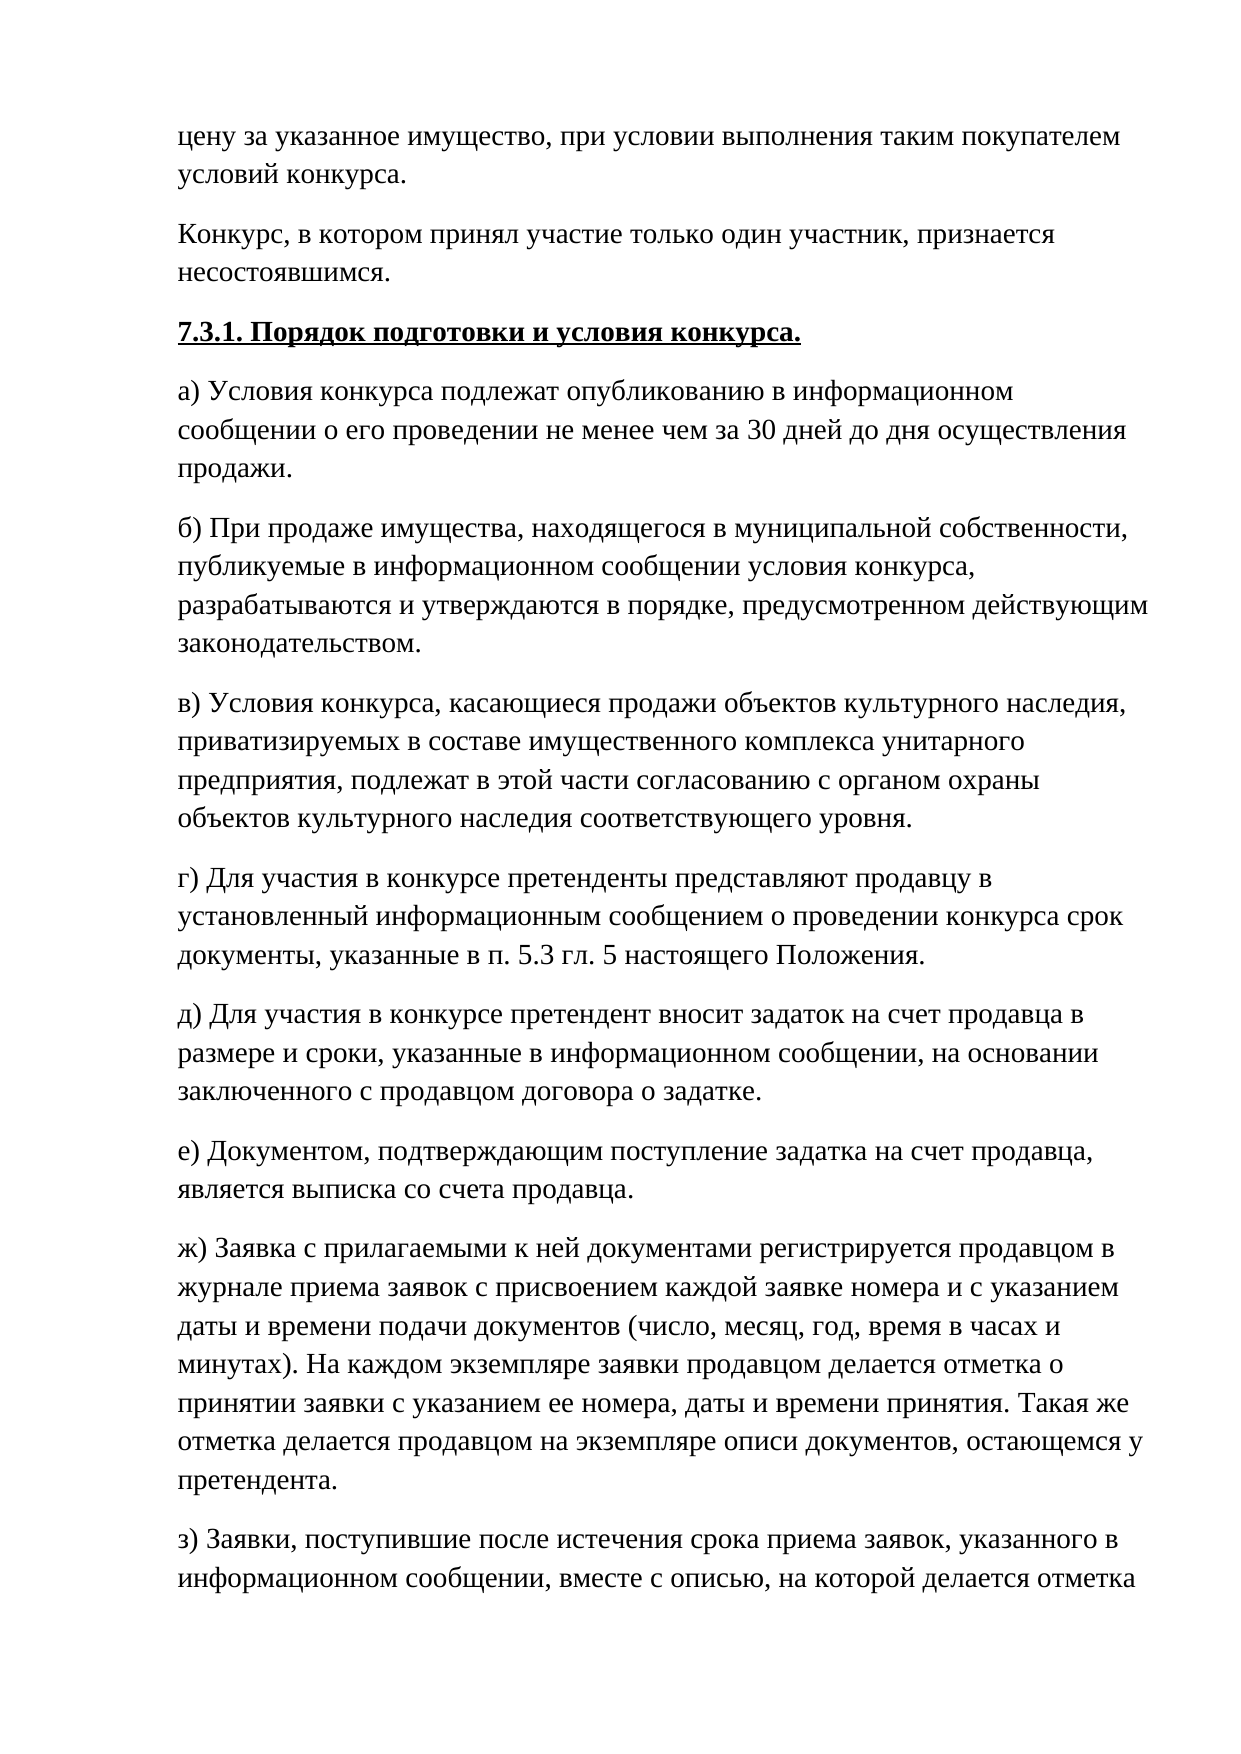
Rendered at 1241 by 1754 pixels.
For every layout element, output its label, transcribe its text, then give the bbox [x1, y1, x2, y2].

text б) При продаже имущества, находящегося в муниципальной собственности, публикуемые в информационном сообщении условия конкурса, разрабатываются и утверждаются в порядке, предусмотренном действующим законодательством. [177, 510, 1152, 659]
text д) Для участия в конкурсе претендент вносит задаток на счет продавца в размере и сроки, указанные в информационном сообщении, на основании заключенного с продавцом договора о задатке. [177, 996, 1152, 1107]
text а) Условия конкурса подлежат опубликованию в информационном сообщении о его проведении не менее чем за 30 дней до дня осуществления продажи. [177, 373, 1152, 484]
text 7.3.1. Порядок подготовки и условия конкурса. [177, 314, 1152, 347]
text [177, 1521, 1152, 1593]
text ж) Заявка с прилагаемыми к ней документами регистрируется продавцом в журнале приема заявок с присвоением каждой заявке номера и с указанием даты и времени подачи документов (число, месяц, год, время в часах и минутах). На каждом экземпляре заявки продавцом делается отметка о принятии заявки с указанием ее номера, даты и времени принятия. Такая же отметка делается продавцом на экземпляре описи документов, остающемся у претендента. [177, 1231, 1152, 1495]
text Конкурс, в котором принял участие только один участник, признается несостоявшимся. [177, 216, 1152, 288]
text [177, 118, 1152, 190]
text в) Условия конкурса, касающиеся продажи объектов культурного наследия, приватизируемых в составе имущественного комплекса унитарного предприятия, подлежат в этой части согласованию с органом охраны объектов культурного наследия соответствующего уровня. [177, 685, 1152, 834]
text е) Документом, подтверждающим поступление задатка на счет продавца, является выписка со счета продавца. [177, 1133, 1152, 1205]
text г) Для участия в конкурсе претенденты представляют продавцу в установленный информационным сообщением о проведении конкурса срок документы, указанные в п. 5.3 гл. 5 настоящего Положения. [177, 860, 1152, 970]
